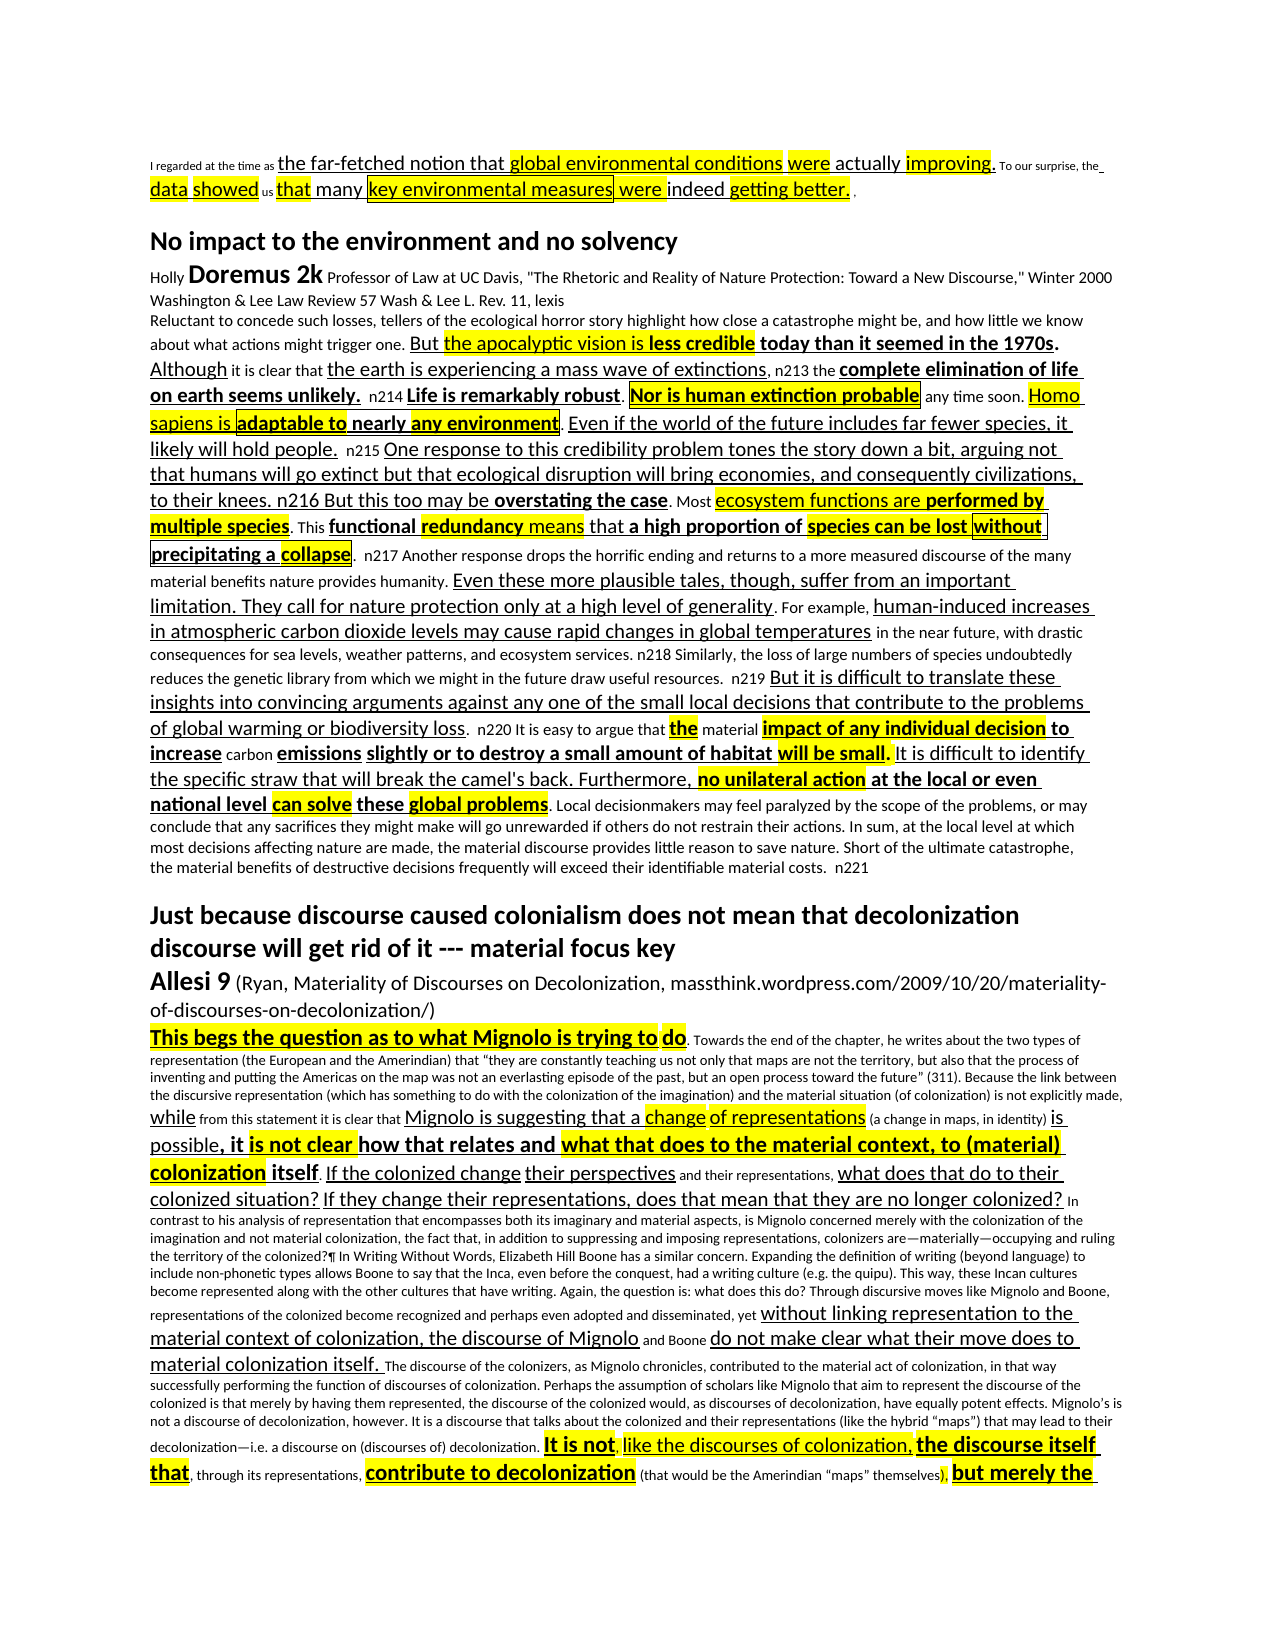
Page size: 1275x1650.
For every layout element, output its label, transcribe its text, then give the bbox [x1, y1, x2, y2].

text Holly Doremus 2k Professor of Law at UC Davis, "The Rhetoric and Reality of Nature Protection: Toward a New Discourse," Winter 2000 Washington & Lee Law Review 57 Wash & Lee L. Rev. 11, lexis [150, 257, 1125, 310]
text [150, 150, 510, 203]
text Allesi 9 (Ryan, Materiality of Discourses on Decolonization, massthink.wordpress.com/2009/10/20/materiality-of-discourses-on-decolonization/) [150, 964, 1125, 1023]
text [150, 1023, 1125, 1486]
subtitle Just because discourse caused colonialism does not mean that decolonization discourse will get rid of it --- material focus key [150, 898, 1125, 964]
subtitle No impact to the environment and no solvency [150, 224, 1125, 257]
text Reluctant to concede such losses, tellers of the ecological horror story highlight how close a catastrophe might be, and how little we know about what actions might trigger one. But the apocalyptic vision is less credible today than it seemed in the 1970s. Although it is clear that the earth is experiencing a mass wave of extinctions, n213 the complete elimination of life on earth seems unlikely. n214 Life is remarkably robust. Nor is human extinction probable any time soon. Homo sapiens is adaptable to nearly any environment. Even if the world of the future includes far fewer species, it likely will hold people. n215 One response to this credibility problem tones the story down a bit, arguing not that humans will go extinct but that ecological disruption will bring economies, and consequently civilizations, to their knees. n216 But this too may be overstating the case. Most ecosystem functions are performed by multiple species. This functional redundancy means that a high proportion of species can be lost without precipitating a collapse. n217 Another response drops the horrific ending and returns to a more measured discourse of the many material benefits nature provides humanity. Even these more plausible tales, though, suffer from an important limitation. They call for nature protection only at a high level of generality. For example, human-induced increases in atmospheric carbon dioxide levels may cause rapid changes in global temperatures in the near future, with drastic consequences for sea levels, weather patterns, and ecosystem services. n218 Similarly, the loss of large numbers of species undoubtedly reduces the genetic library from which we might in the future draw useful resources. n219 But it is difficult to translate these insights into convincing arguments against any one of the small local decisions that contribute to the problems of global warming or biodiversity loss. n220 It is easy to argue that the material impact of any individual decision to increase carbon emissions slightly or to destroy a small amount of habitat will be small. It is difficult to identify the specific straw that will break the camel's back. Furthermore, no unilateral action at the local or even national level can solve these global problems. Local decisionmakers may feel paralyzed by the scope of the problems, or may conclude that any sacrifices they might make will go unrewarded if others do not restrain their actions. In sum, at the local level at which most decisions affecting nature are made, the material discourse provides little reason to save nature. Short of the ultimate catastrophe, the material benefits of destructive decisions frequently will exceed their identifiable material costs. n221 [150, 310, 1095, 877]
